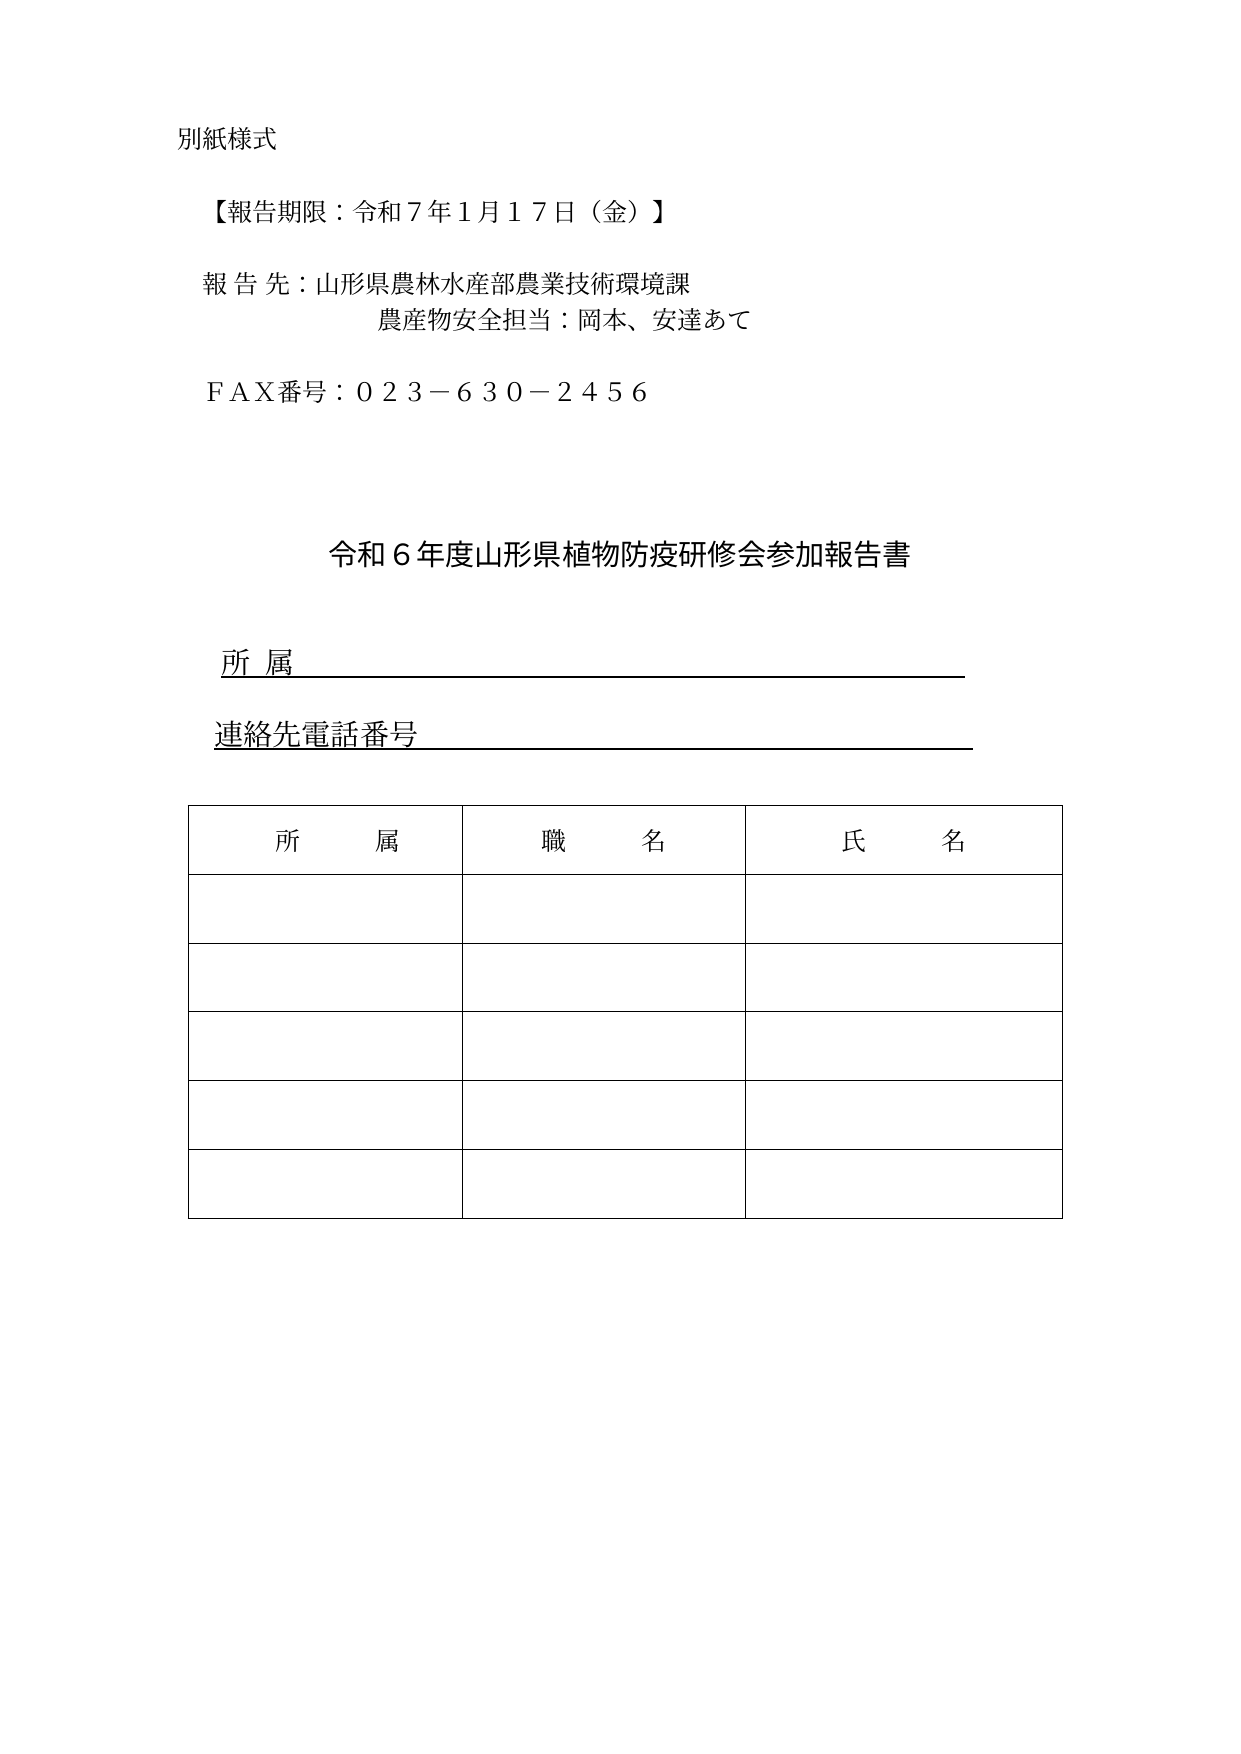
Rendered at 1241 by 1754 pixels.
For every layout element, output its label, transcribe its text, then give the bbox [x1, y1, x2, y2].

table_cell [189, 875, 462, 942]
text 別紙様式 [177, 120, 1063, 156]
table_cell [746, 1150, 1062, 1217]
table_cell [189, 944, 462, 1011]
table_cell [463, 1081, 745, 1149]
text 令和６年度山形県植物防疫研修会参加報告書 [177, 517, 1063, 589]
table_header 職 名 [463, 806, 745, 874]
text ＦＡＸ番号：０２３－６３０－２４５６ [177, 372, 1063, 408]
table_cell [463, 1150, 745, 1217]
table_cell [746, 944, 1062, 1011]
table_cell [746, 1081, 1062, 1149]
table_header 所 属 [189, 806, 462, 874]
text 所 属 [177, 625, 1063, 697]
text 農産物安全担当：岡本、安達あて [177, 300, 1063, 336]
text 【報告期限：令和７年１月１７日（金）】 [177, 192, 1063, 228]
table_cell [746, 1012, 1062, 1080]
table_cell [189, 1012, 462, 1080]
table_cell [463, 875, 745, 942]
table_cell [463, 944, 745, 1011]
table_header 氏 名 [746, 806, 1062, 874]
table_cell [463, 1012, 745, 1080]
table_cell [189, 1150, 462, 1217]
table_cell [189, 1081, 462, 1149]
text 連絡先電話番号 [177, 697, 1063, 769]
table_cell [746, 875, 1062, 942]
text 報 告 先：山形県農林水産部農業技術環境課 [177, 264, 1063, 300]
